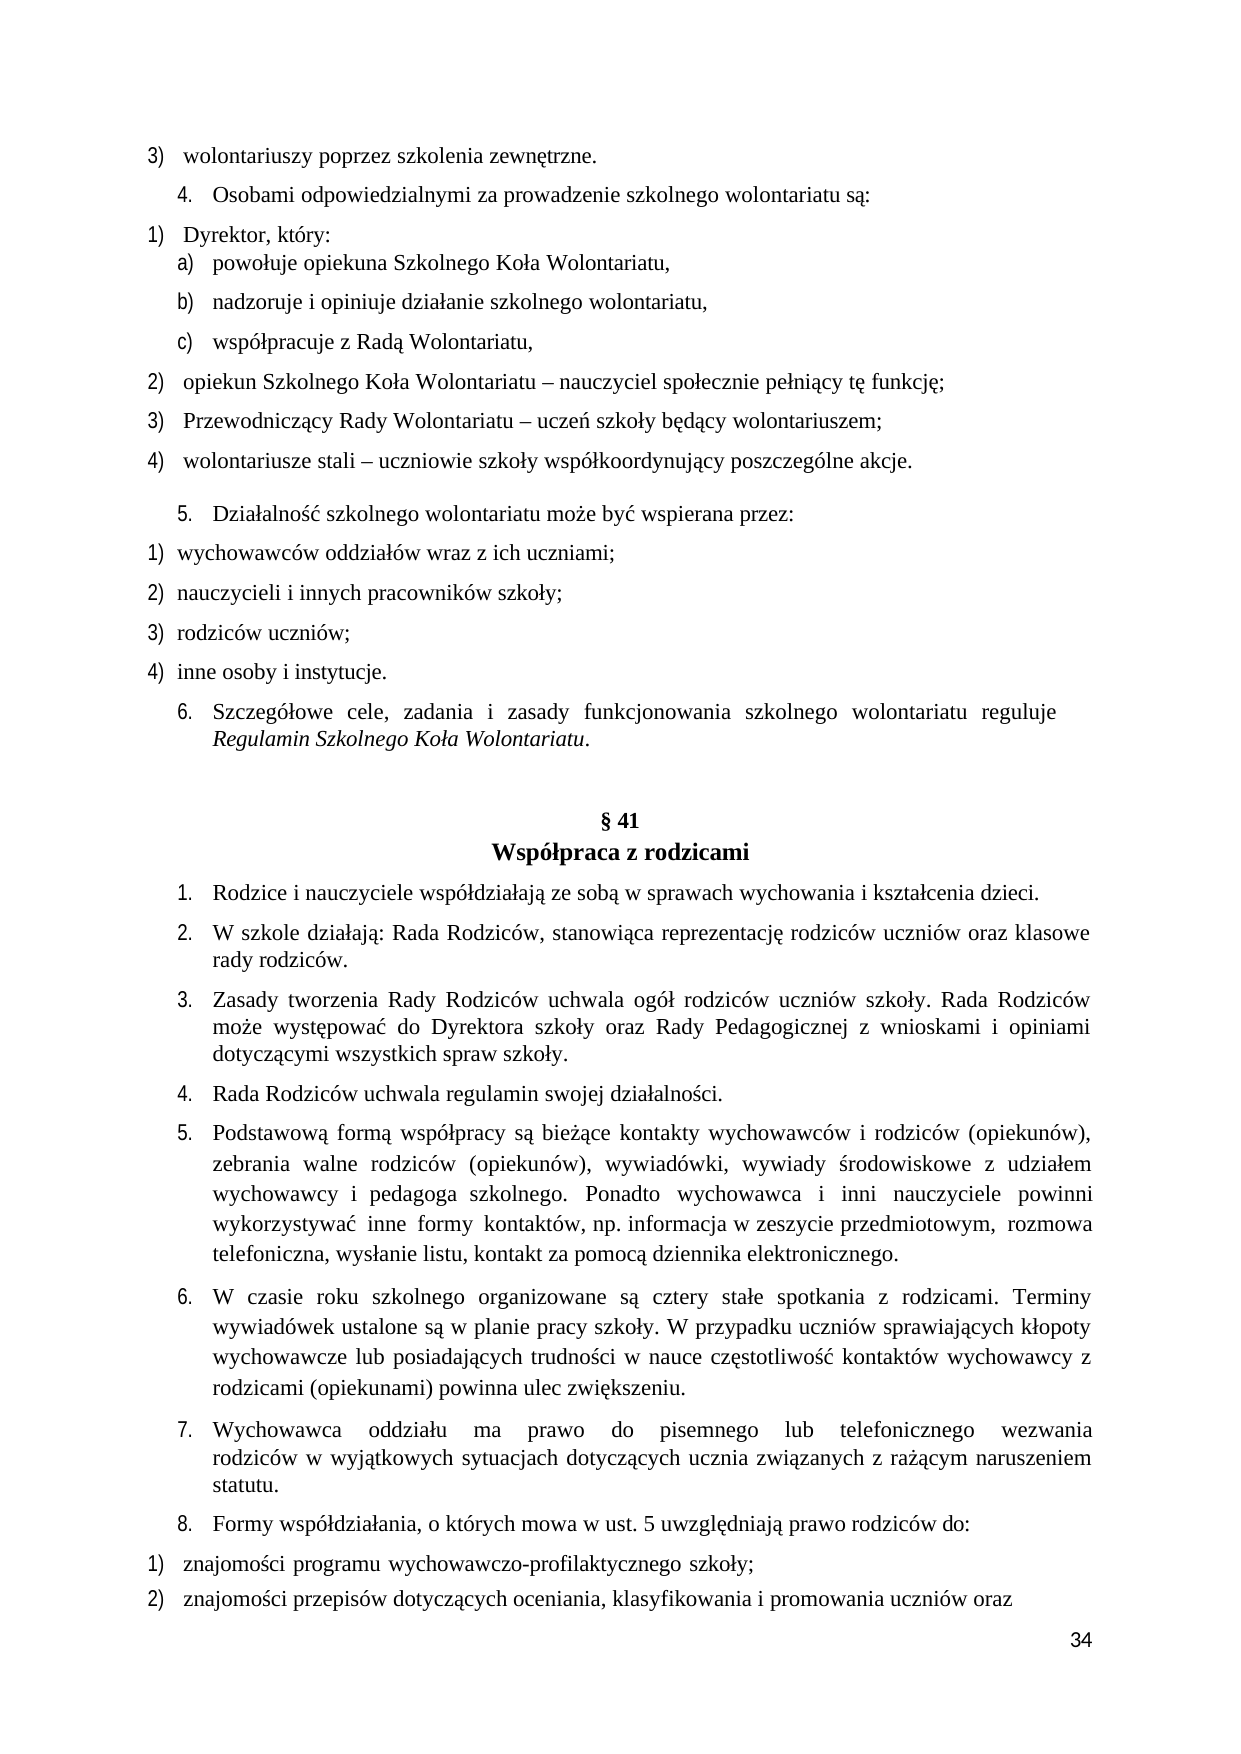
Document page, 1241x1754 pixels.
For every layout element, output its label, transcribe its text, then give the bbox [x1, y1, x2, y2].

list Osobami odpowiedzialnymi za prowadzenie szkolnego wolontariatu są: [177, 181, 1115, 208]
list wolontariusze stali – uczniowie szkoły współkoordynujący poszczególne akcje. [147, 447, 1115, 474]
list Wychowawca oddziału ma prawo do pisemnego lub telefonicznego wezwania rodziców w wyjątkowych sytuacjach dotyczących ucznia związanych z rażącym naruszeniem statutu. [177, 1416, 1093, 1497]
list W szkole działają: Rada Rodziców, stanowiąca reprezentację rodziców uczniów oraz klasowe rady rodziców. [177, 919, 1092, 972]
list współpracuje z Radą Wolontariatu, [177, 328, 1115, 354]
subtitle Współpraca z rodzicami [125, 837, 1115, 865]
list nadzoruje i opiniuje działanie szkolnego wolontariatu, [177, 288, 1115, 314]
list Zasady tworzenia Rady Rodziców uchwala ogół rodziców uczniów szkoły. Rada Rodziców może występować do Dyrektora szkoły oraz Rady Pedagogicznej z wnioskami i opiniami dotyczącymi wszystkich spraw szkoły. [177, 986, 1092, 1066]
list nauczycieli i innych pracowników szkoły; [147, 579, 1115, 606]
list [147, 1585, 1092, 1611]
list W czasie roku szkolnego organizowane są cztery stałe spotkania z rodzicami. Terminy wywiadówek ustalone są w planie pracy szkoły. W przypadku uczniów sprawiających kłopoty wychowawcze lub posiadających trudności w nauce częstotliwość kontaktów wychowawcy z rodzicami (opiekunami) powinna ulec zwiększeniu. [177, 1283, 1092, 1400]
list wolontariuszy poprzez szkolenia zewnętrzne. [147, 142, 1115, 168]
list Przewodniczący Rady Wolontariatu – uczeń szkoły będący wolontariuszem; [147, 407, 1115, 434]
list Podstawową formą współpracy są bieżące kontakty wychowawców i rodziców (opiekunów), zebrania walne rodziców (opiekunów), wywiadówki, wywiady środowiskowe z udziałem wychowawcy i pedagoga szkolnego. Ponadto wychowawca i inni nauczyciele powinni wykorzystywać inne formy kontaktów, np. informacja w zeszycie przedmiotowym, rozmowa telefoniczna, wysłanie listu, kontakt za pomocą dziennika elektronicznego. [177, 1119, 1093, 1267]
list Rada Rodziców uchwala regulamin swojej działalności. [177, 1079, 1115, 1106]
list Formy współdziałania, o których mowa w ust. 5 uwzględniają prawo rodziców do: [177, 1510, 1115, 1537]
list Dyrektor, który: [147, 221, 1115, 248]
list wychowawców oddziałów wraz z ich uczniami; [147, 539, 1115, 566]
list Działalność szkolnego wolontariatu może być wspierana przez: [177, 499, 1115, 526]
list Szczegółowe cele, zadania i zasady funkcjonowania szkolnego wolontariatu reguluje Regulamin Szkolnego Koła Wolontariatu. [177, 698, 1115, 751]
list powołuje opiekuna Szkolnego Koła Wolontariatu, [177, 248, 1115, 275]
list inne osoby i instytucje. [147, 658, 1115, 685]
list Rodzice i nauczyciele współdziałają ze sobą w sprawach wychowania i kształcenia dzieci. [177, 879, 1115, 906]
list opiekun Szkolnego Koła Wolontariatu – nauczyciel społecznie pełniący tę funkcję; [147, 368, 1115, 394]
list znajomości programu wychowawczo-profilaktycznego szkoły; [147, 1550, 1115, 1577]
text § 41 [125, 807, 1115, 833]
list rodziców uczniów; [147, 619, 1115, 645]
